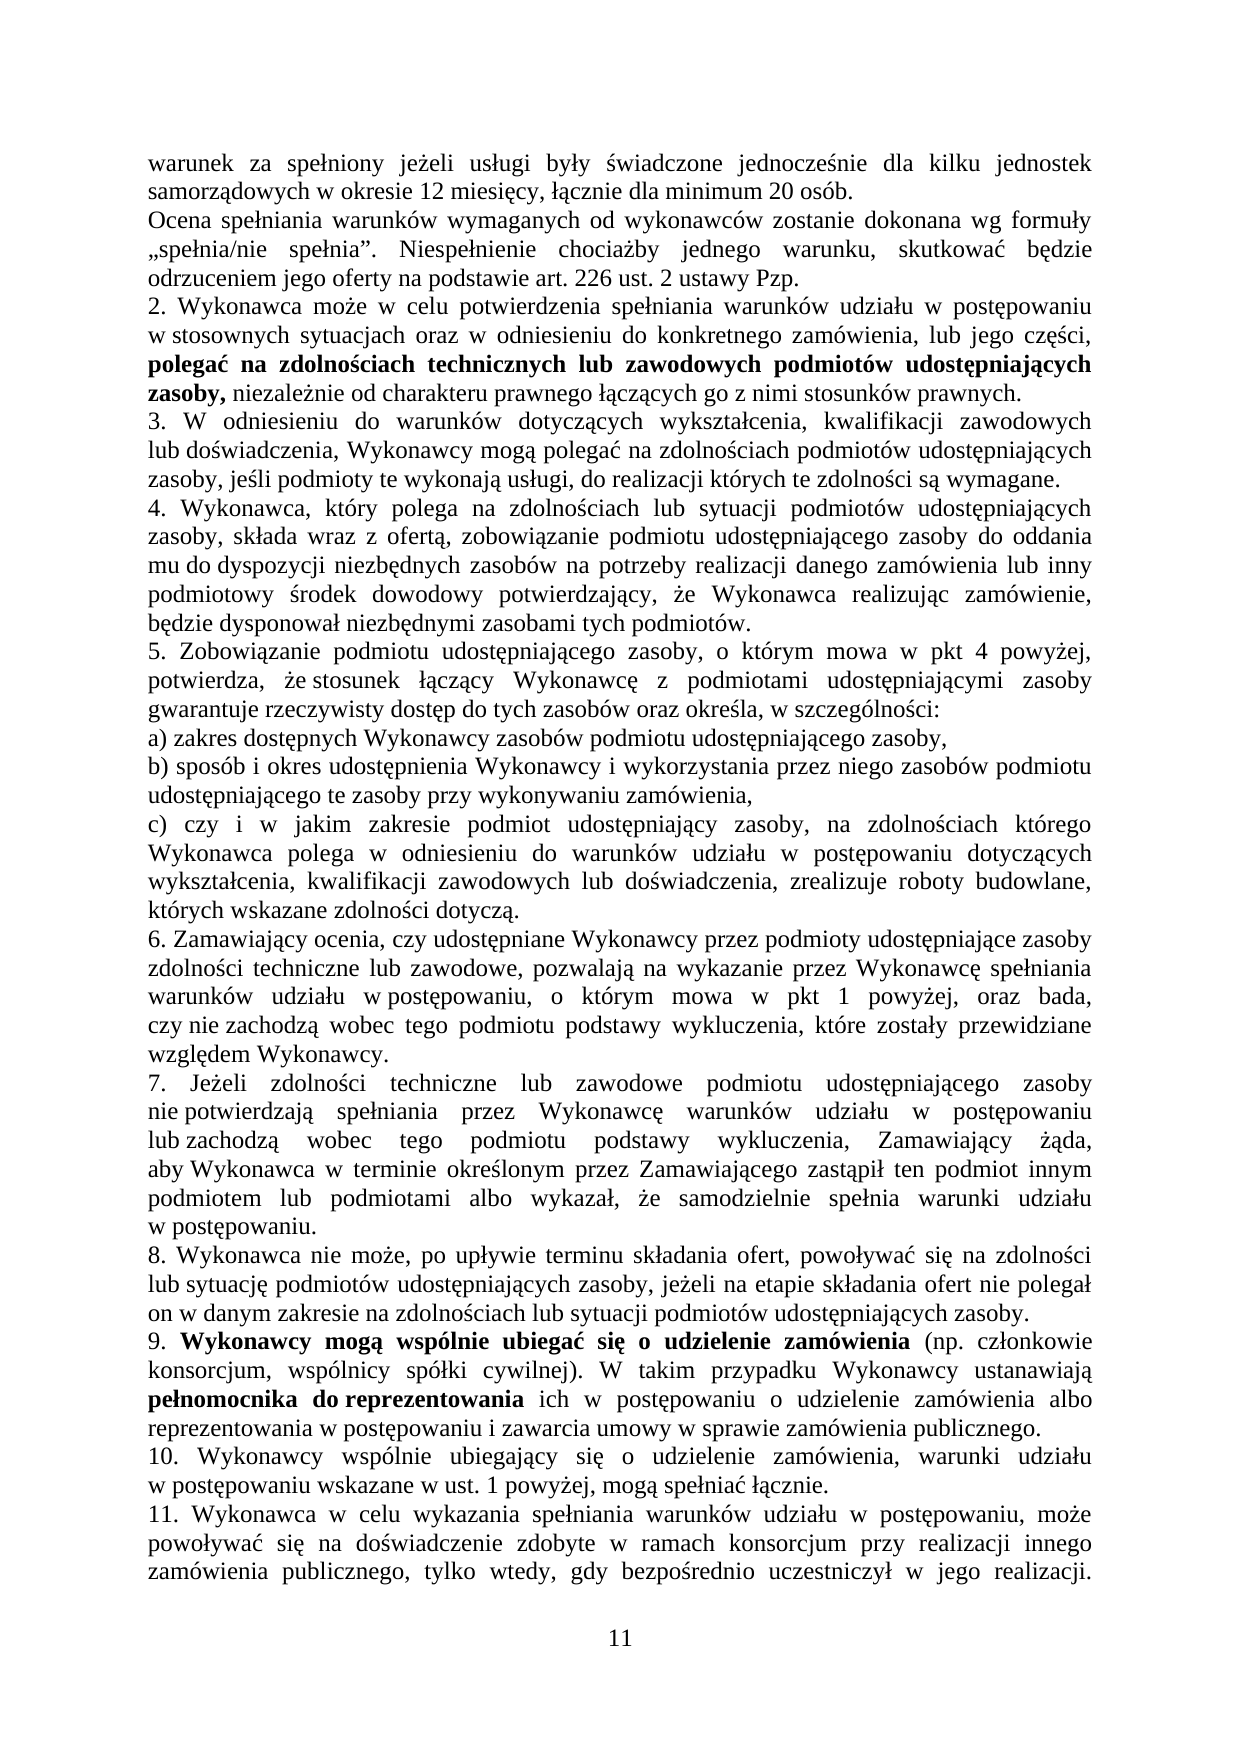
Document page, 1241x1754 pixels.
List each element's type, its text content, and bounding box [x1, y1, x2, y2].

text 8. Wykonawca nie może, po upływie terminu składania ofert, powoływać się na zdolności lub sytuację podmiotów udostępniających zasoby, jeżeli na etapie składania ofert nie polegał on w danym zakresie na zdolnościach lub sytuacji podmiotów udostępniających zasoby. [148, 1240, 1093, 1326]
text b) sposób i okres udostępnienia Wykonawcy i wykorzystania przez niego zasobów podmiotu udostępniającego te zasoby przy wykonywaniu zamówienia, [148, 751, 1093, 809]
text 7. Jeżeli zdolności techniczne lub zawodowe podmiotu udostępniającego zasoby nie potwierdzają spełniania przez Wykonawcę warunków udziału w postępowaniu lub zachodzą wobec tego podmiotu podstawy wykluczenia, Zamawiający żąda, aby Wykonawca w terminie określonym przez Zamawiającego zastąpił ten podmiot innym podmiotem lub podmiotami albo wykazał, że samodzielnie spełnia warunki udziału w postępowaniu. [148, 1068, 1093, 1240]
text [148, 1499, 1093, 1585]
text Ocena spełniania warunków wymaganych od wykonawców zostanie dokonana wg formuły „spełnia/nie spełnia”. Niespełnienie chociażby jednego warunku, skutkować będzie odrzuceniem jego oferty na podstawie art. 226 ust. 2 ustawy Pzp. [148, 205, 1093, 291]
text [148, 148, 1093, 205]
text 10. Wykonawcy wspólnie ubiegający się o udzielenie zamówienia, warunki udziału w postępowaniu wskazane w ust. 1 powyżej, mogą spełniać łącznie. [148, 1441, 1093, 1499]
text 5. Zobowiązanie podmiotu udostępniającego zasoby, o którym mowa w pkt 4 powyżej, potwierdza, że stosunek łączący Wykonawcę z podmiotami udostępniającymi zasoby gwarantuje rzeczywisty dostęp do tych zasobów oraz określa, w szczególności: [148, 636, 1093, 723]
text 9. Wykonawcy mogą wspólnie ubiegać się o udzielenie zamówienia (np. członkowie konsorcjum, wspólnicy spółki cywilnej). W takim przypadku Wykonawcy ustanawiają pełnomocnika do reprezentowania ich w postępowaniu o udzielenie zamówienia albo reprezentowania w postępowaniu i zawarcia umowy w sprawie zamówienia publicznego. [148, 1326, 1093, 1441]
text 2. Wykonawca może w celu potwierdzenia spełniania warunków udziału w postępowaniu w stosownych sytuacjach oraz w odniesieniu do konkretnego zamówienia, lub jego części, polegać na zdolnościach technicznych lub zawodowych podmiotów udostępniających zasoby, niezależnie od charakteru prawnego łączących go z nimi stosunków prawnych. [148, 291, 1093, 406]
text 6. Zamawiający ocenia, czy udostępniane Wykonawcy przez podmioty udostępniające zasoby zdolności techniczne lub zawodowe, pozwalają na wykazanie przez Wykonawcę spełniania warunków udziału w postępowaniu, o którym mowa w pkt 1 powyżej, oraz bada, czy nie zachodzą wobec tego podmiotu podstawy wykluczenia, które zostały przewidziane względem Wykonawcy. [148, 924, 1093, 1068]
text c) czy i w jakim zakresie podmiot udostępniający zasoby, na zdolnościach którego Wykonawca polega w odniesieniu do warunków udziału w postępowaniu dotyczących wykształcenia, kwalifikacji zawodowych lub doświadczenia, zrealizuje roboty budowlane, których wskazane zdolności dotyczą. [148, 809, 1093, 924]
text a) zakres dostępnych Wykonawcy zasobów podmiotu udostępniającego zasoby, [148, 723, 1093, 751]
text 4. Wykonawca, który polega na zdolnościach lub sytuacji podmiotów udostępniających zasoby, składa wraz z ofertą, zobowiązanie podmiotu udostępniającego zasoby do oddania mu do dyspozycji niezbędnych zasobów na potrzeby realizacji danego zamówienia lub inny podmiotowy środek dowodowy potwierdzający, że Wykonawca realizując zamówienie, będzie dysponował niezbędnymi zasobami tych podmiotów. [148, 493, 1093, 636]
text 3. W odniesieniu do warunków dotyczących wykształcenia, kwalifikacji zawodowych lub doświadczenia, Wykonawcy mogą polegać na zdolnościach podmiotów udostępniających zasoby, jeśli podmioty te wykonają usługi, do realizacji których te zdolności są wymagane. [148, 406, 1093, 493]
